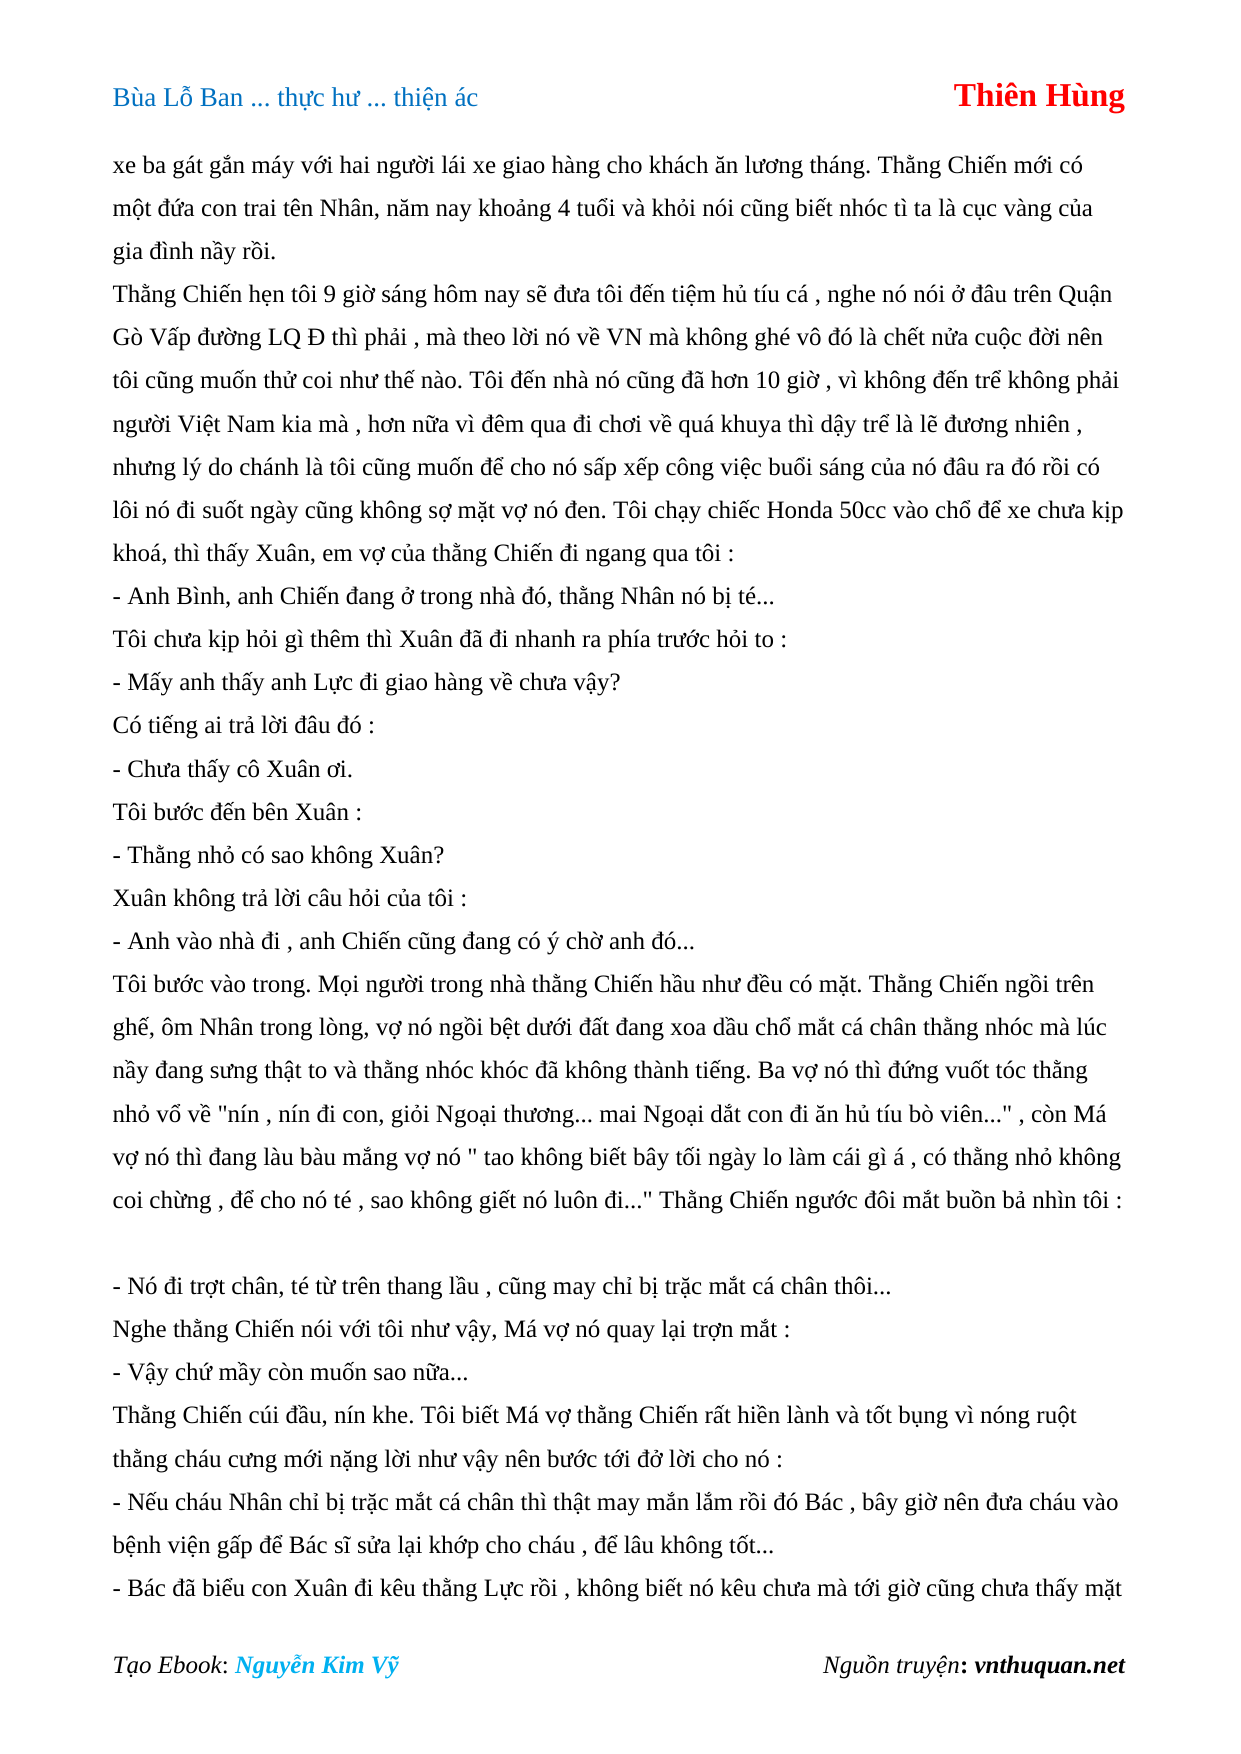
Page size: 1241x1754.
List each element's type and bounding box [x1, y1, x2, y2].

text [112, 150, 1128, 1602]
